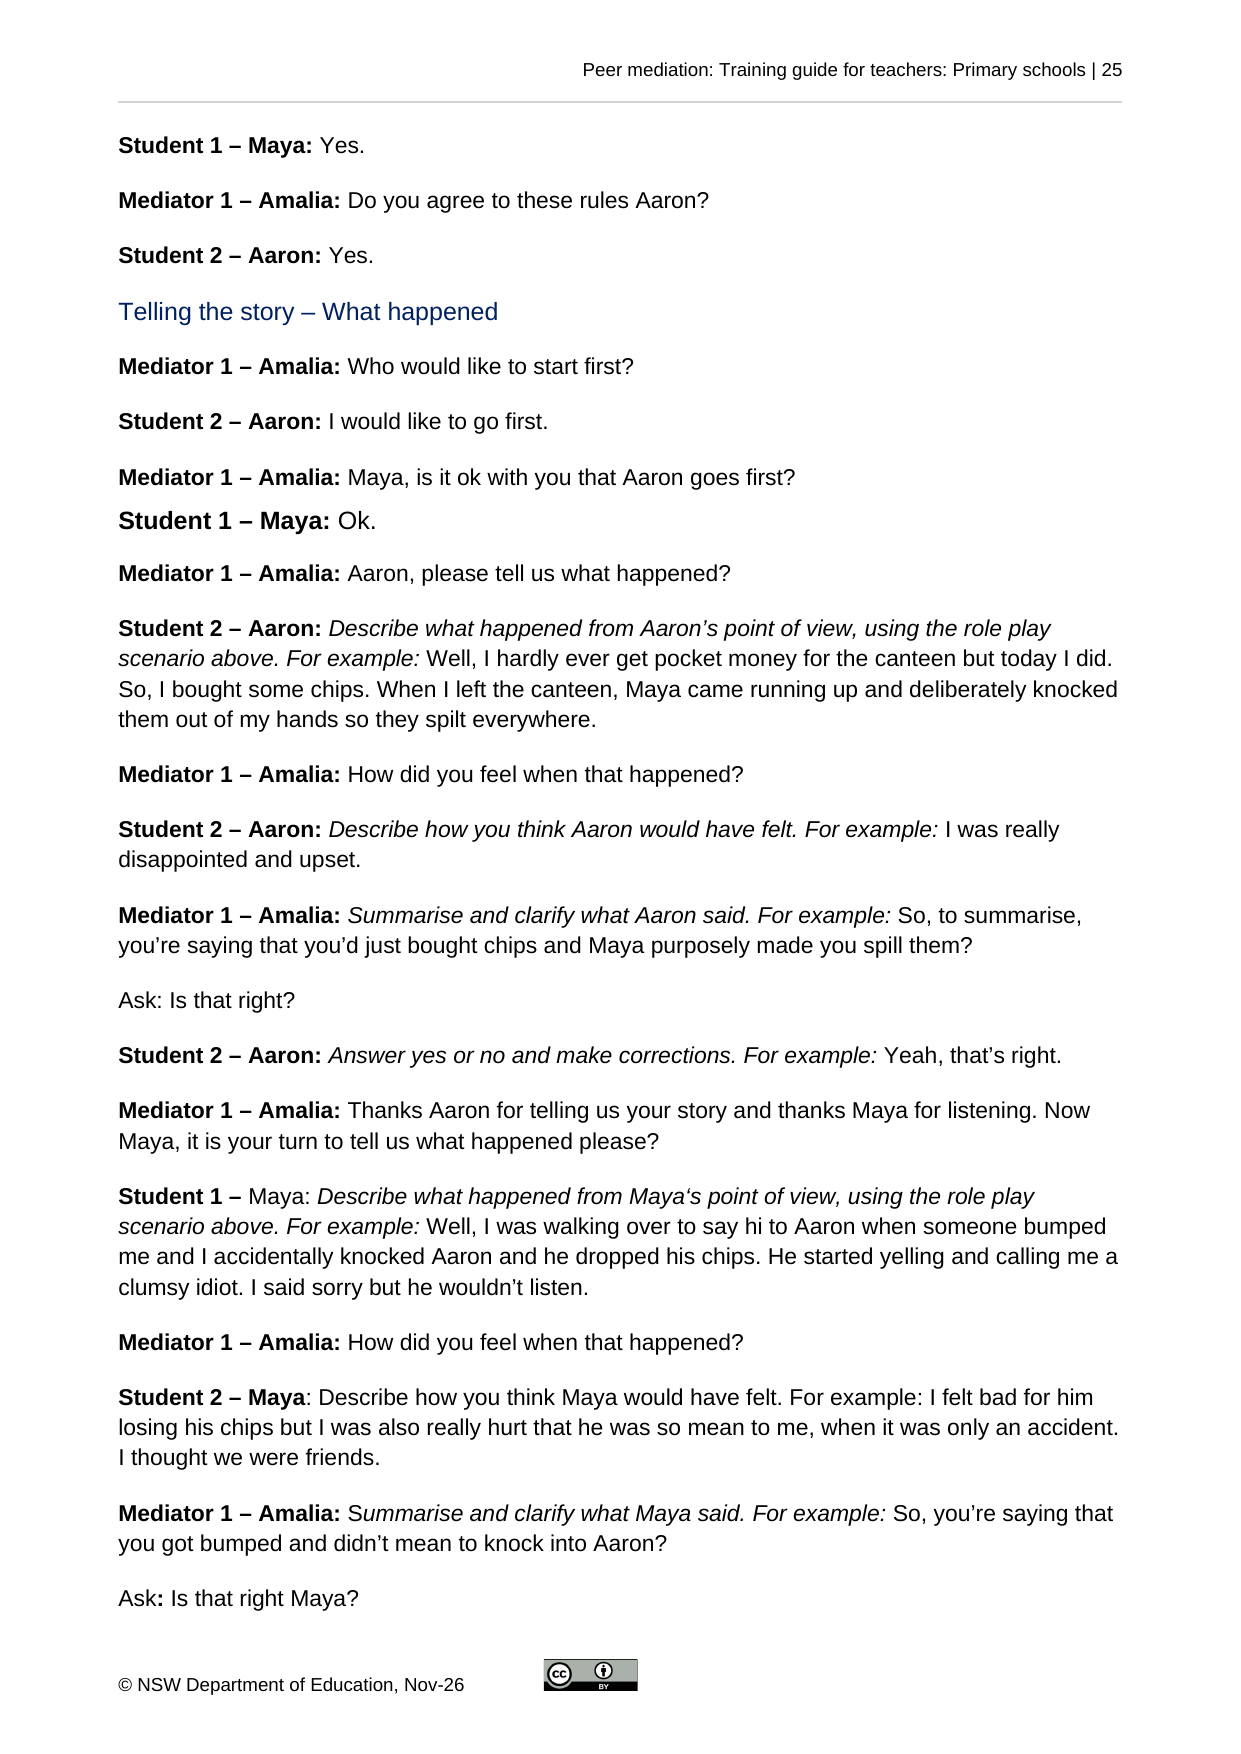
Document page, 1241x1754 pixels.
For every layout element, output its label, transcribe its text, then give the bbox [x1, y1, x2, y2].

text Student 2 – Aaron: Describe how you think Aaron would have felt. For example: I was really disappointed and upset. [118, 816, 1122, 873]
text Student 2 – Aaron: Answer yes or no and make corrections. For example: Yeah, that’s right. [118, 1042, 1122, 1068]
text Student 1 – Maya: Yes. [118, 132, 1122, 158]
text Student 2 – Aaron: I would like to go first. [118, 408, 1122, 434]
text Telling the story – What happened [118, 297, 1122, 326]
text Student 1 – Maya: Ok. [118, 506, 1122, 535]
text Mediator 1 – Amalia: Thanks Aaron for telling us your story and thanks Maya for listening. Now Maya, it is your turn to tell us what happened please? [118, 1097, 1122, 1154]
text Student 2 – Aaron: Describe what happened from Aaron’s point of view, using the role play scenario above. For example: Well, I hardly ever get pocket money for the canteen but today I did. So, I bought some chips. When I left the canteen, Maya came running up and deliberately knocked them out of my hands so they spilt everywhere. [118, 615, 1122, 732]
text Student 2 – Maya: Describe how you think Maya would have felt. For example: I felt bad for him losing his chips but I was also really hurt that he was so mean to me, when it was only an accident. I thought we were friends. [118, 1384, 1122, 1471]
picture [543, 1659, 638, 1691]
text Mediator 1 – Amalia: Summarise and clarify what Aaron said. For example: So, to summarise, you’re saying that you’d just bought chips and Maya purposely made you spill them? [118, 902, 1122, 958]
text Mediator 1 – Amalia: How did you feel when that happened? [118, 761, 1122, 787]
text Student 2 – Aaron: Yes. [118, 242, 1122, 268]
text Student 1 – Maya: Describe what happened from Maya‘s point of view, using the role play scenario above. For example: Well, I was walking over to say hi to Aaron when someone bumped me and I accidentally knocked Aaron and he dropped his chips. He started yelling and calling me a clumsy idiot. I said sorry but he wouldn’t listen. [118, 1183, 1122, 1300]
text Mediator 1 – Amalia: How did you feel when that happened? [118, 1329, 1122, 1355]
text Mediator 1 – Amalia: Who would like to start first? [118, 353, 1122, 379]
text Mediator 1 – Amalia: Maya, is it ok with you that Aaron goes first? [118, 463, 1122, 490]
text Mediator 1 – Amalia: Summarise and clarify what Maya said. For example: So, you’re saying that you got bumped and didn’t mean to knock into Aaron? [118, 1499, 1122, 1556]
text Ask: Is that right? [118, 987, 1122, 1013]
text Mediator 1 – Amalia: Aaron, please tell us what happened? [118, 560, 1122, 586]
text Mediator 1 – Amalia: Do you agree to these rules Aaron? [118, 187, 1122, 213]
text Ask: Is that right Maya? [118, 1585, 1122, 1611]
